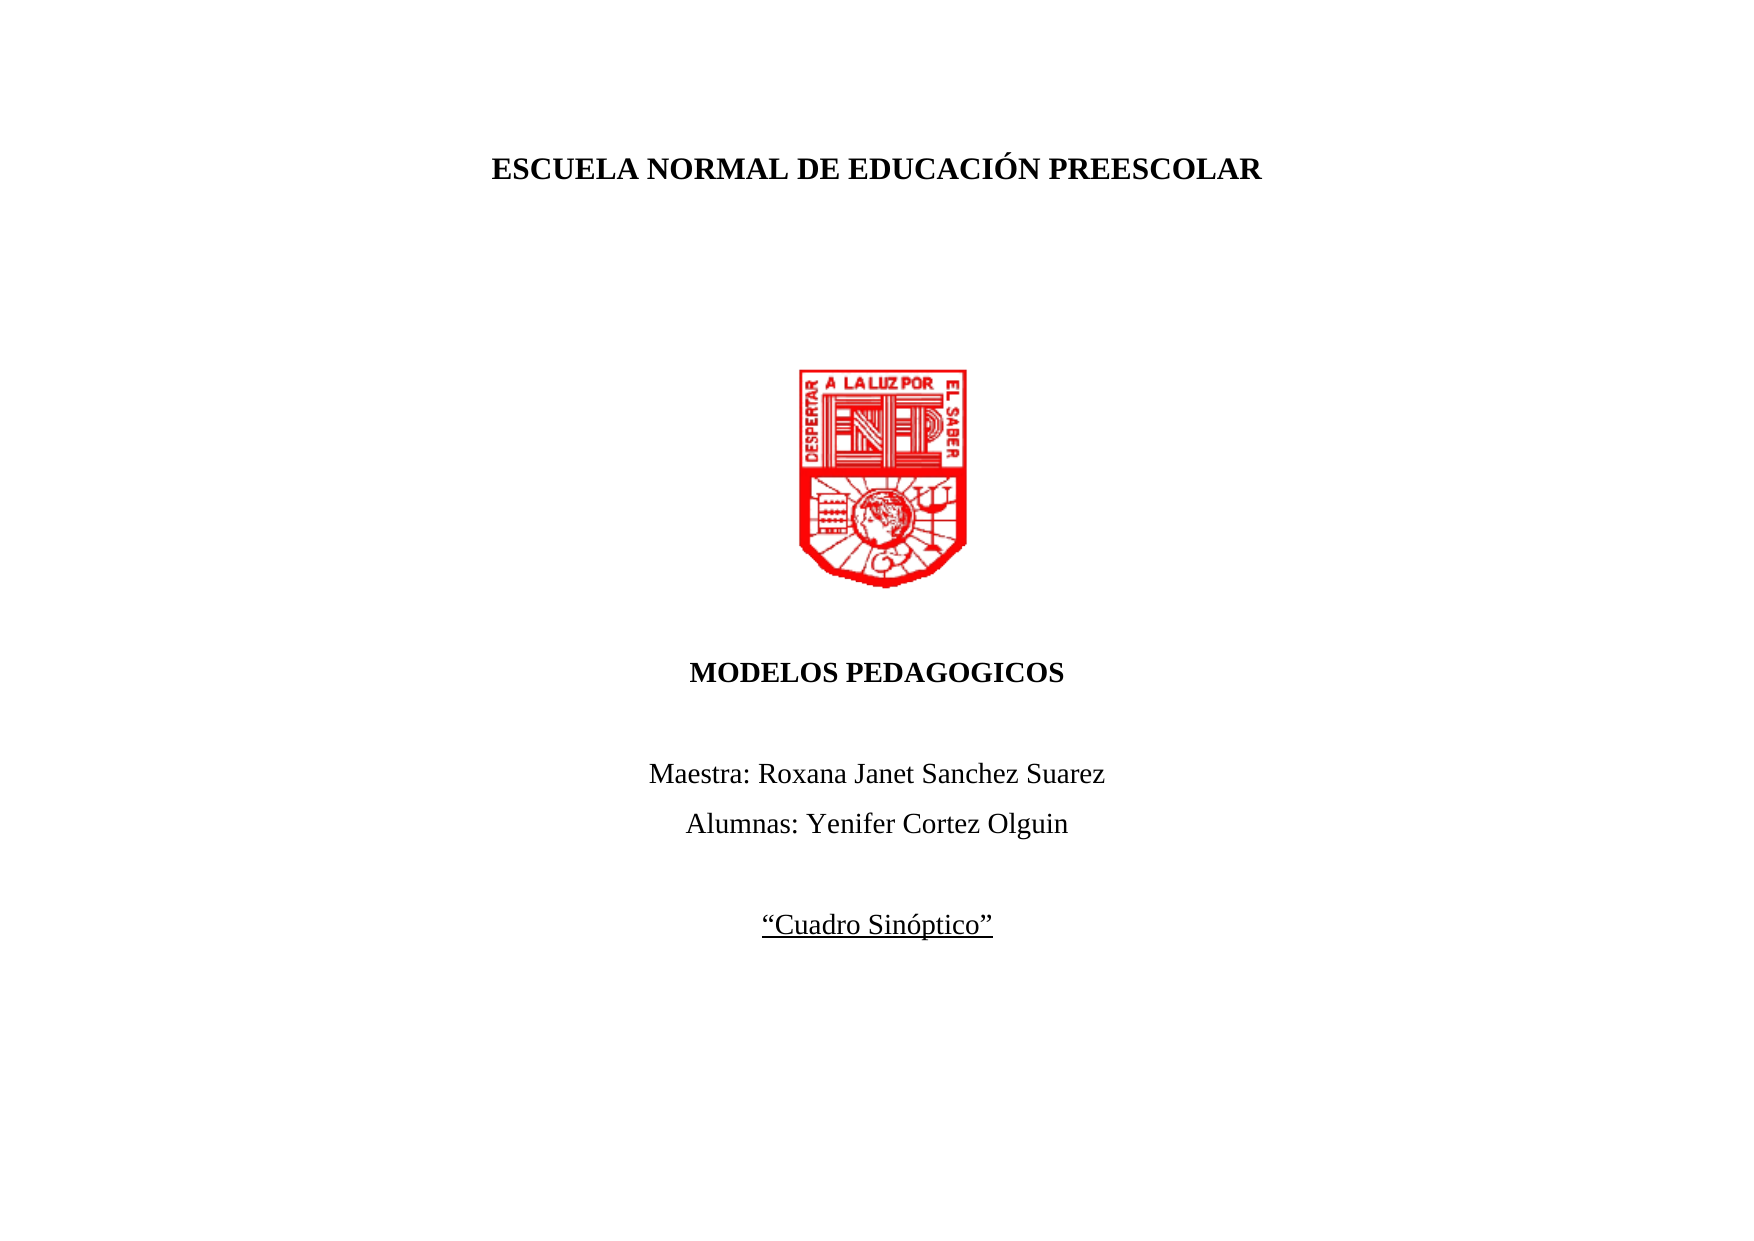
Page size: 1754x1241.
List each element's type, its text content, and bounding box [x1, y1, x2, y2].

text “Cuadro Sinóptico” [150, 907, 1604, 941]
text Alumnas: Yenifer Cortez Olguin [150, 806, 1604, 840]
text MODELOS PEDAGOGICOS [150, 655, 1604, 689]
picture [724, 365, 1030, 592]
text Maestra: Roxana Janet Sanchez Suarez [150, 756, 1604, 789]
text ESCUELA NORMAL DE EDUCACIÓN PREESCOLAR [150, 150, 1604, 186]
